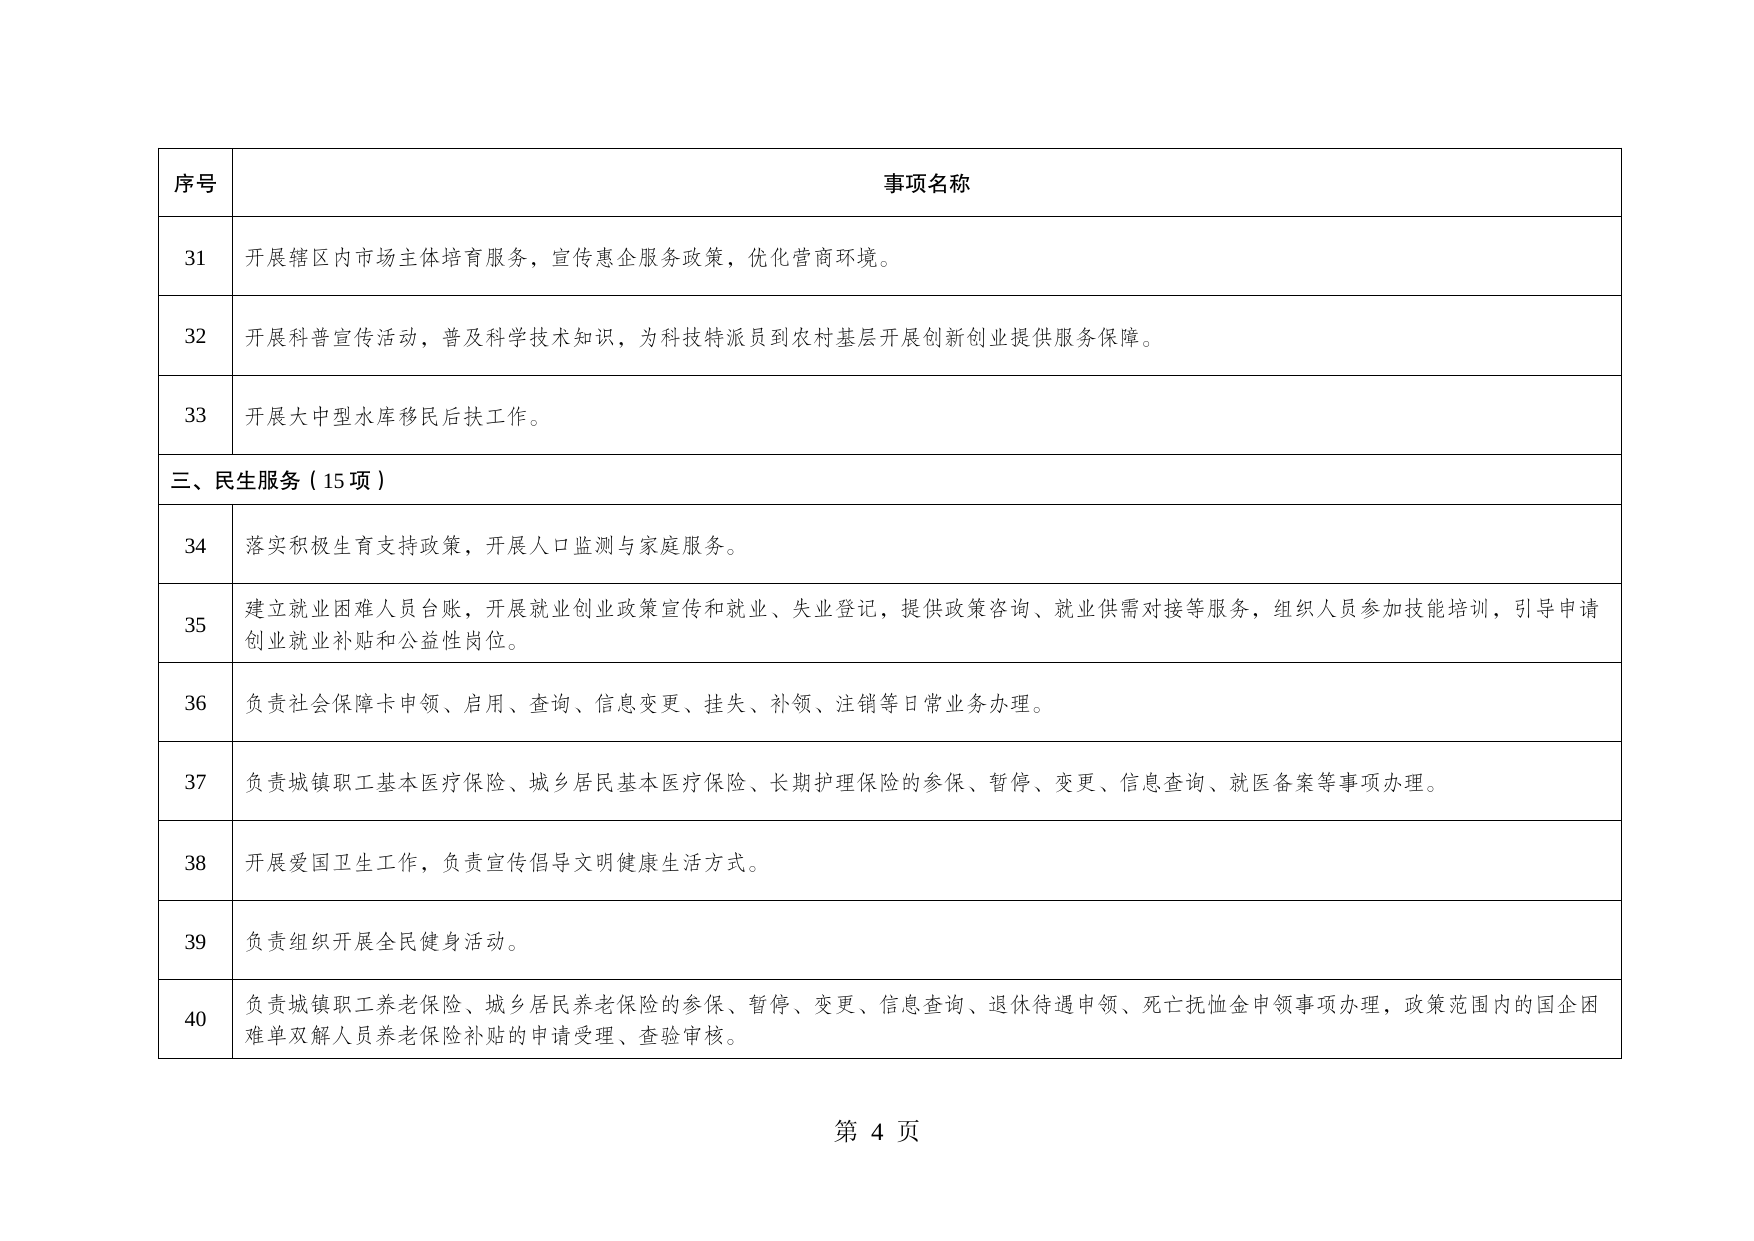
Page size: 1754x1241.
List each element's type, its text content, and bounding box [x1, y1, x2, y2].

table_cell 32 [159, 296, 232, 374]
table_cell 35 [159, 584, 232, 662]
table_cell 31 [159, 217, 232, 295]
table_cell 负责社会保障卡申领、启用、查询、信息变更、挂失、补领、注销等日常业务办理。 [233, 663, 1621, 741]
table_header 序号 [159, 149, 232, 216]
table_cell 37 [159, 742, 232, 820]
table_cell 三、民生服务（15项） [159, 455, 1621, 504]
table_cell 负责城镇职工养老保险、城乡居民养老保险的参保、暂停、变更、信息查询、退休待遇申领、死亡抚恤金申领事项办理，政策范围内的国企困难单双解人员养老保险补贴的申请受理、查验审核。 [233, 980, 1621, 1058]
table_cell 开展科普宣传活动，普及科学技术知识，为科技特派员到农村基层开展创新创业提供服务保障。 [233, 296, 1621, 374]
table_cell 开展爱国卫生工作，负责宣传倡导文明健康生活方式。 [233, 821, 1621, 899]
table_cell 36 [159, 663, 232, 741]
table_cell 39 [159, 901, 232, 979]
table_cell 38 [159, 821, 232, 899]
table_cell 40 [159, 980, 232, 1058]
table_cell 开展辖区内市场主体培育服务，宣传惠企服务政策，优化营商环境。 [233, 217, 1621, 295]
table_cell 33 [159, 376, 232, 454]
table_header 事项名称 [233, 149, 1621, 216]
table_cell 34 [159, 505, 232, 583]
table_cell 开展大中型水库移民后扶工作。 [233, 376, 1621, 454]
table_cell 落实积极生育支持政策，开展人口监测与家庭服务。 [233, 505, 1621, 583]
table_cell 负责组织开展全民健身活动。 [233, 901, 1621, 979]
table_cell 建立就业困难人员台账，开展就业创业政策宣传和就业、失业登记，提供政策咨询、就业供需对接等服务，组织人员参加技能培训，引导申请创业就业补贴和公益性岗位。 [233, 584, 1621, 662]
table_cell 负责城镇职工基本医疗保险、城乡居民基本医疗保险、长期护理保险的参保、暂停、变更、信息查询、就医备案等事项办理。 [233, 742, 1621, 820]
